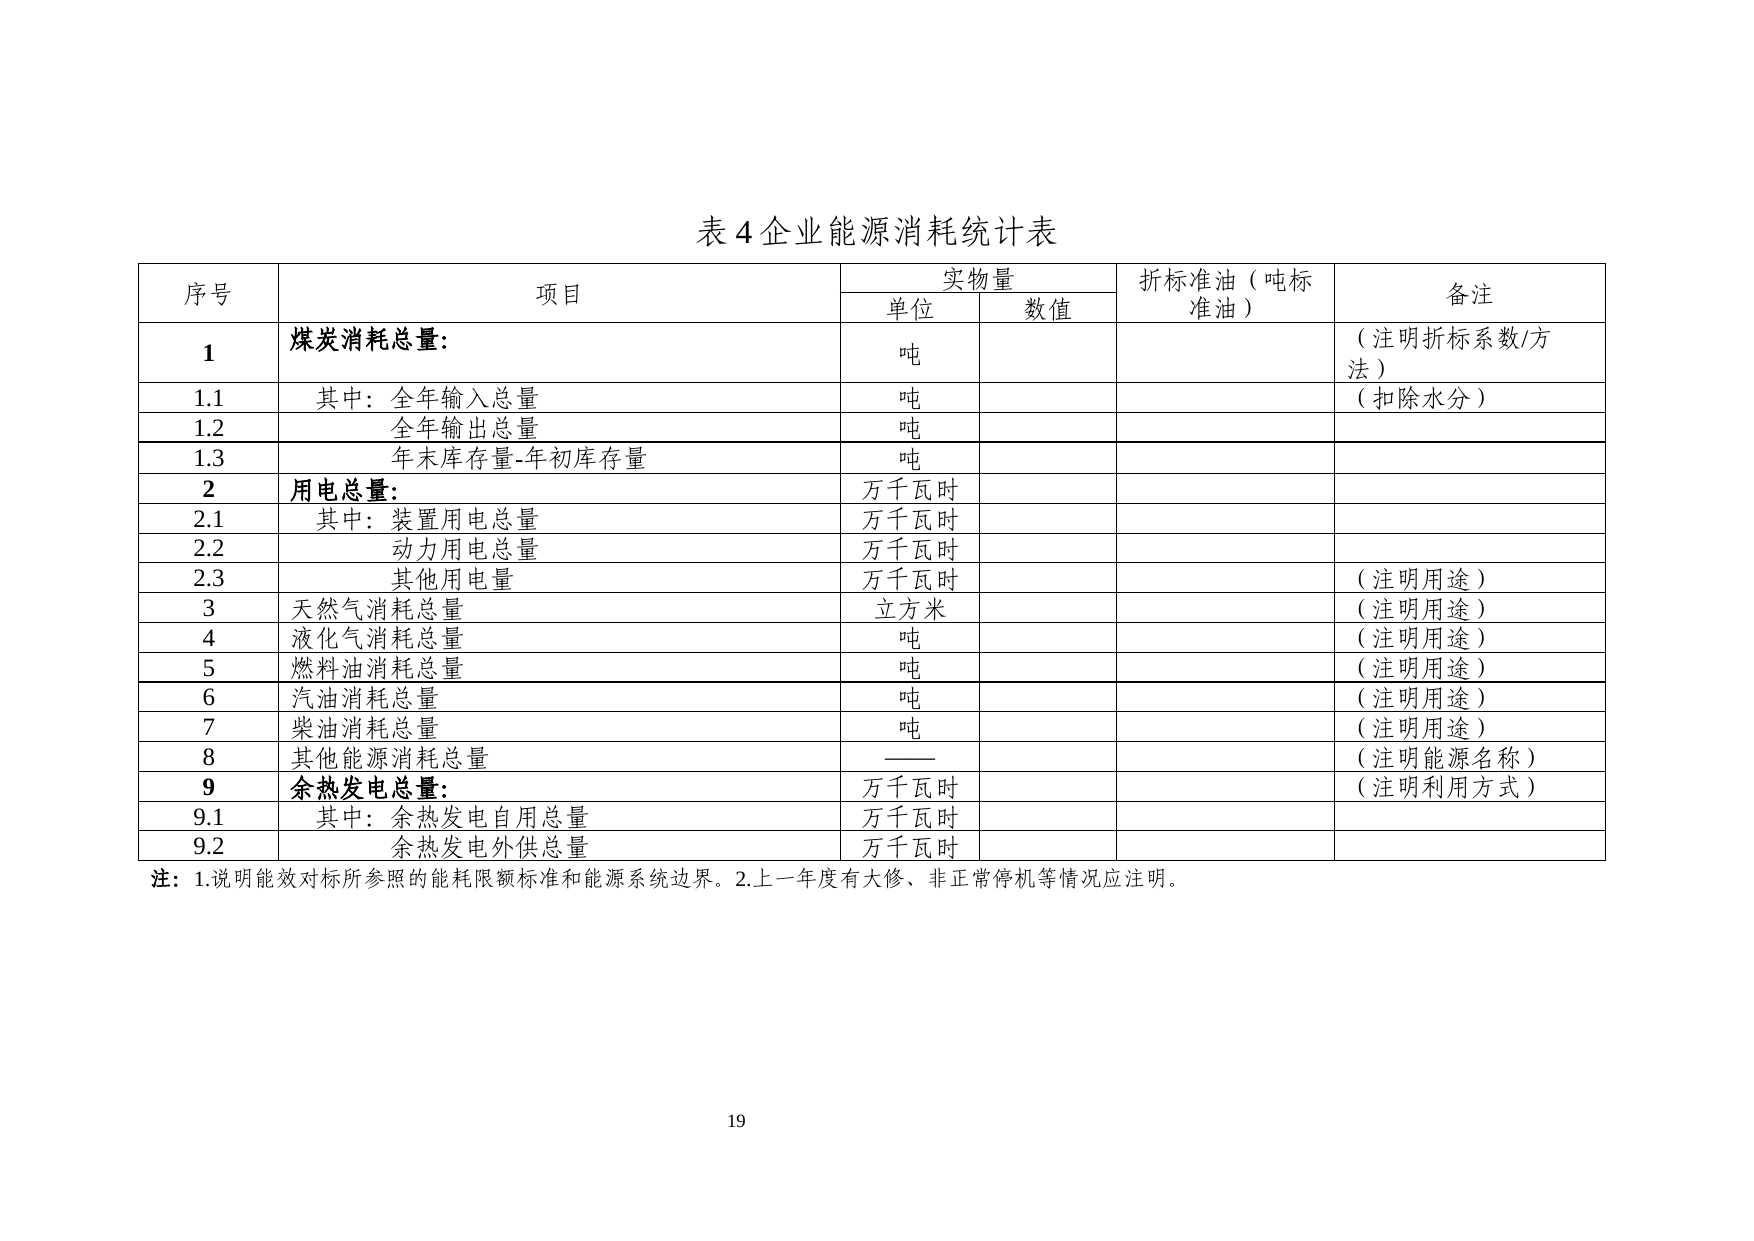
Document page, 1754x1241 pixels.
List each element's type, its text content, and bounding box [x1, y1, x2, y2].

table_cell 吨 [841, 323, 979, 382]
table_cell （注明用途） [1335, 593, 1605, 622]
table_cell [1117, 712, 1334, 741]
table_cell [1335, 534, 1605, 562]
table_cell 吨 [841, 443, 979, 473]
table_cell [1117, 504, 1334, 532]
table_cell [1117, 772, 1334, 801]
table_header 序号 [139, 264, 278, 322]
text 注：1.说明能效对标所参照的能耗限额标准和能源系统边界。2.上一年度有大修、非正常停机等情况应注明。 [150, 861, 1604, 894]
table_cell 9 [139, 772, 278, 801]
table_cell 液化气消耗总量 [279, 623, 840, 652]
table_cell 6 [139, 683, 278, 711]
table_cell （注明用途） [1335, 683, 1605, 711]
table_cell [1335, 504, 1605, 532]
table_cell [980, 593, 1116, 622]
table_cell [980, 474, 1116, 503]
table_cell [1117, 653, 1334, 681]
table_cell 万千瓦时 [841, 474, 979, 503]
table_cell [980, 323, 1116, 382]
table_cell [1117, 413, 1334, 441]
table_header 备注 [1335, 264, 1605, 322]
table_cell [980, 742, 1116, 771]
table_cell 动力用电总量 [279, 534, 840, 562]
table_cell [980, 712, 1116, 741]
table_cell 吨 [841, 623, 979, 652]
table_cell 其他能源消耗总量 [279, 742, 840, 771]
table_cell 单位 [841, 293, 979, 322]
table_cell [1117, 534, 1334, 562]
table_cell 余热发电总量： [279, 772, 840, 801]
table_cell 吨 [841, 413, 979, 441]
table_cell 万千瓦时 [841, 802, 979, 830]
table_cell （扣除水分） [1335, 383, 1605, 412]
table_cell 柴油消耗总量 [279, 712, 840, 741]
table_header 项目 [279, 264, 840, 322]
table_cell 万千瓦时 [841, 831, 979, 860]
table_cell 吨 [841, 683, 979, 711]
table_cell （注明能源名称） [1335, 742, 1605, 771]
table_cell 9.1 [139, 802, 278, 830]
table_cell 用电总量： [279, 474, 840, 503]
table_cell 万千瓦时 [841, 772, 979, 801]
table_header 实物量 [841, 264, 1116, 292]
table_cell [980, 443, 1116, 473]
table_cell [1335, 831, 1605, 860]
table_cell [1117, 323, 1334, 382]
table_cell [1117, 831, 1334, 860]
table_cell [980, 802, 1116, 830]
table_cell [1335, 802, 1605, 830]
table_cell 吨 [841, 712, 979, 741]
table_cell 4 [139, 623, 278, 652]
table_cell [1117, 802, 1334, 830]
table_cell 吨 [841, 383, 979, 412]
table_cell 万千瓦时 [841, 504, 979, 532]
table_cell 2.2 [139, 534, 278, 562]
table_cell [980, 563, 1116, 592]
table_cell （注明折标系数/方法） [1335, 323, 1605, 382]
table_cell 其他用电量 [279, 563, 840, 592]
table_cell 1 [139, 323, 278, 382]
table_cell [1117, 563, 1334, 592]
table_cell 全年输出总量 [279, 413, 840, 441]
table_cell 万千瓦时 [841, 534, 979, 562]
table_cell [980, 534, 1116, 562]
table_cell 吨 [841, 653, 979, 681]
table_cell 煤炭消耗总量： [279, 323, 840, 382]
table_cell 1.1 [139, 383, 278, 412]
table_cell [1117, 593, 1334, 622]
table_cell 1.3 [139, 443, 278, 473]
table_cell [980, 831, 1116, 860]
table_cell 燃料油消耗总量 [279, 653, 840, 681]
table_cell 3 [139, 593, 278, 622]
table_cell 2 [139, 474, 278, 503]
table_cell [1335, 474, 1605, 503]
table_cell （注明用途） [1335, 712, 1605, 741]
table_cell [980, 653, 1116, 681]
table_cell 其中：装置用电总量 [279, 504, 840, 532]
table_cell 汽油消耗总量 [279, 683, 840, 711]
table_cell [1117, 443, 1334, 473]
table_cell 年末库存量-年初库存量 [279, 443, 840, 473]
text 表4企业能源消耗统计表 [150, 198, 1604, 263]
table_cell [1117, 383, 1334, 412]
table_cell [980, 772, 1116, 801]
table_cell 5 [139, 653, 278, 681]
table_header 折标准油（吨标准油） [1117, 264, 1334, 322]
table_cell （注明用途） [1335, 653, 1605, 681]
table_cell （注明用途） [1335, 563, 1605, 592]
table_cell 其中：全年输入总量 [279, 383, 840, 412]
table_cell [980, 413, 1116, 441]
table_cell 余热发电外供总量 [279, 831, 840, 860]
table_cell [980, 623, 1116, 652]
table_cell 2.1 [139, 504, 278, 532]
table_cell [1117, 683, 1334, 711]
table_cell [1335, 443, 1605, 473]
table_cell （注明用途） [1335, 623, 1605, 652]
table_cell 天然气消耗总量 [279, 593, 840, 622]
table_cell 万千瓦时 [841, 563, 979, 592]
table_cell —— [841, 742, 979, 771]
table_cell [1117, 742, 1334, 771]
table_cell [980, 383, 1116, 412]
table_cell 7 [139, 712, 278, 741]
table_cell 1.2 [139, 413, 278, 441]
table_cell 2.3 [139, 563, 278, 592]
table_cell 9.2 [139, 831, 278, 860]
table_cell [1335, 413, 1605, 441]
table_cell [1117, 474, 1334, 503]
table_cell [980, 504, 1116, 532]
table_cell （注明利用方式） [1335, 772, 1605, 801]
table_cell 数值 [980, 293, 1116, 322]
table_cell [1117, 623, 1334, 652]
table_cell 8 [139, 742, 278, 771]
table_cell [980, 683, 1116, 711]
table_cell 立方米 [841, 593, 979, 622]
table_cell 其中：余热发电自用总量 [279, 802, 840, 830]
